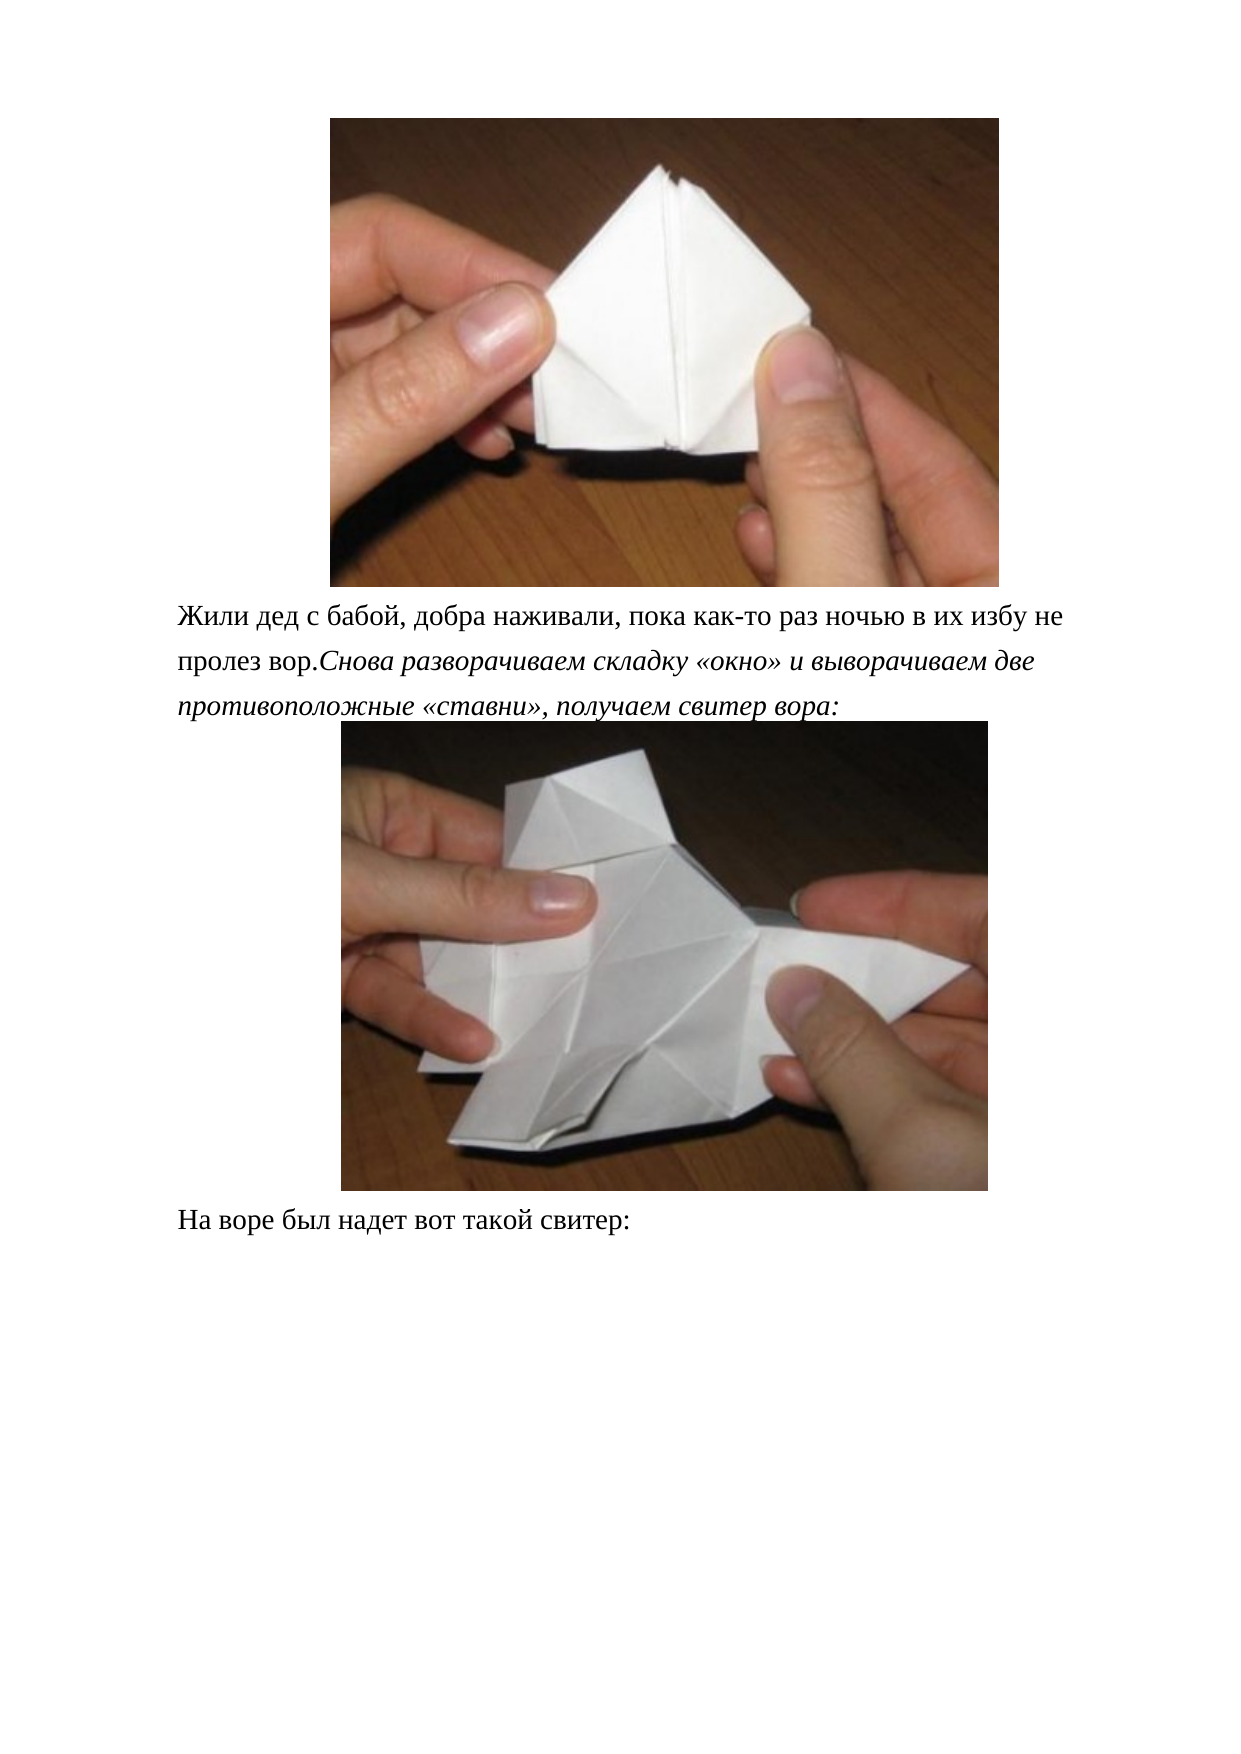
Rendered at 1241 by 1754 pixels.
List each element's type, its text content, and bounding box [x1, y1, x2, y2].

picture [330, 118, 999, 587]
text На воре был надет вот такой свитер: [177, 1191, 1152, 1236]
picture [341, 721, 988, 1191]
text Жили дед с бабой, добра наживали, пока как-то раз ночью в их избу не пролез вор.Снова разворачиваем складку «окно» и выворачиваем две противоположные «ставни», получаем свитер вора: [177, 587, 1152, 722]
